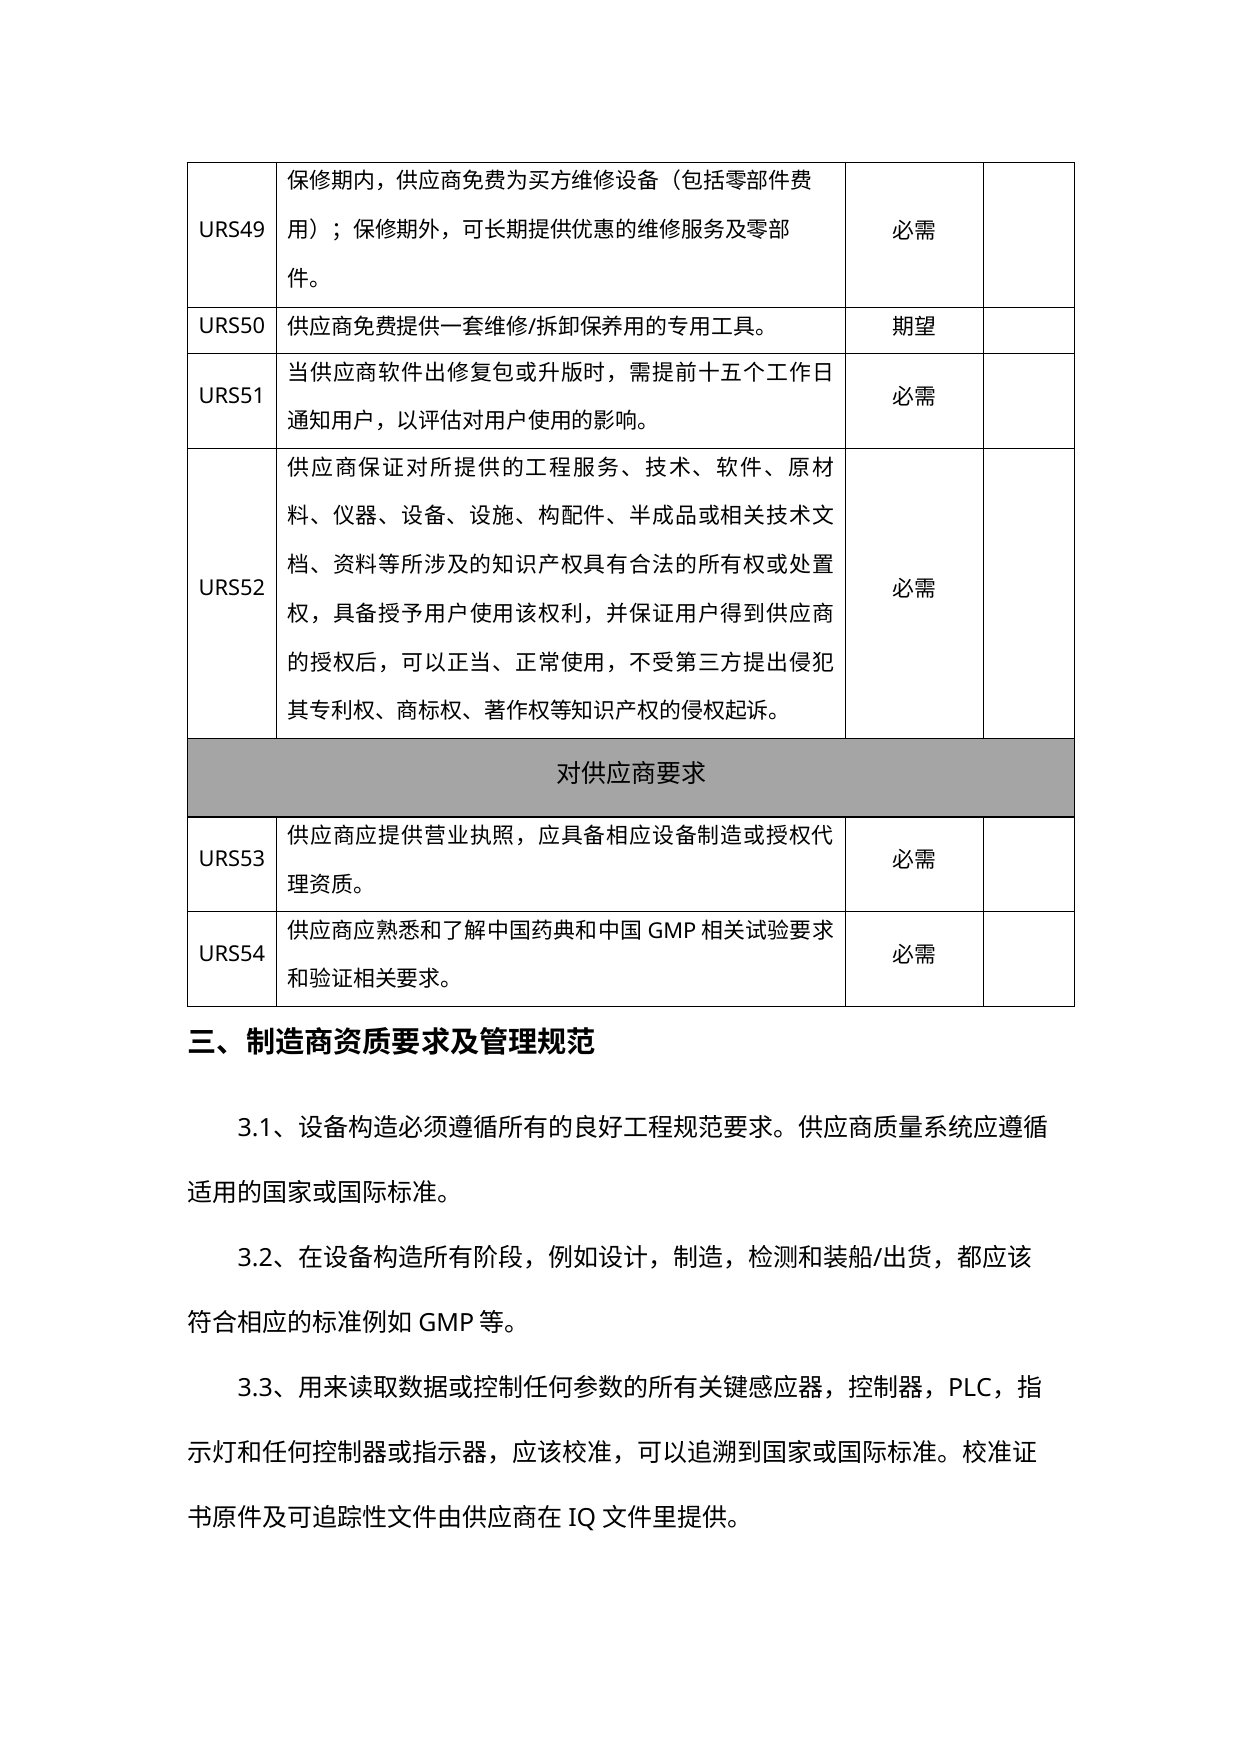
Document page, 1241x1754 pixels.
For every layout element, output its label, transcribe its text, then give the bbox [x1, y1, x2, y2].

table_cell 必需 [846, 449, 983, 738]
table_cell 必需 [846, 818, 983, 911]
table_cell 供应商应熟悉和了解中国药典和中国GMP相关试验要求和验证相关要求。 [277, 912, 845, 1006]
text 三、制造商资质要求及管理规范 [187, 1007, 1053, 1072]
table_cell [188, 912, 276, 1006]
table_cell [188, 354, 276, 448]
table_cell [188, 818, 276, 911]
table_cell 期望 [846, 308, 983, 353]
table_cell 必需 [846, 354, 983, 448]
table_cell [984, 308, 1074, 353]
text 3.2、在设备构造所有阶段，例如设计，制造，检测和装船/出货，都应该符合相应的标准例如 GMP等。 [187, 1223, 1053, 1353]
table_cell [984, 912, 1074, 1006]
table_cell [188, 308, 276, 353]
table_cell 必需 [846, 912, 983, 1006]
table_cell 保修期内，供应商免费为买方维修设备（包括零部件费用）；保修期外，可长期提供优惠的维修服务及零部件。 [277, 163, 845, 307]
table_cell [188, 163, 276, 307]
table_cell 供应商免费提供一套维修/拆卸保养用的专用工具。 [277, 308, 845, 353]
table_cell 供应商保证对所提供的工程服务、技术、软件、原材料、仪器、设备、设施、构配件、半成品或相关技术文档、资料等所涉及的知识产权具有合法的所有权或处置权，具备授予用户使用该权利，并保证用户得到供应商的授权后，可以正当、正常使用，不受第三方提出侵犯其专利权、商标权、著作权等知识产权的侵权起诉。 [277, 449, 845, 738]
text 3.1、设备构造必须遵循所有的良好工程规范要求。供应商质量系统应遵循适用的国家或国际标准。 [187, 1093, 1053, 1223]
table_cell [188, 449, 276, 738]
table_cell [984, 163, 1074, 307]
table_cell [984, 449, 1074, 738]
table_cell 对供应商要求 [188, 739, 1074, 816]
table_cell [984, 354, 1074, 448]
table_cell 必需 [846, 163, 983, 307]
table_cell 供应商应提供营业执照，应具备相应设备制造或授权代理资质。 [277, 818, 845, 911]
table_cell 当供应商软件出修复包或升版时，需提前十五个工作日通知用户，以评估对用户使用的影响。 [277, 354, 845, 448]
table_cell [984, 818, 1074, 911]
text 3.3、用来读取数据或控制任何参数的所有关键感应器，控制器，PLC，指示灯和任何控制器或指示器，应该校准，可以追溯到国家或国际标准。校准证书原件及可追踪性文件由供应商在 IQ 文件里提供。 [187, 1353, 1053, 1548]
